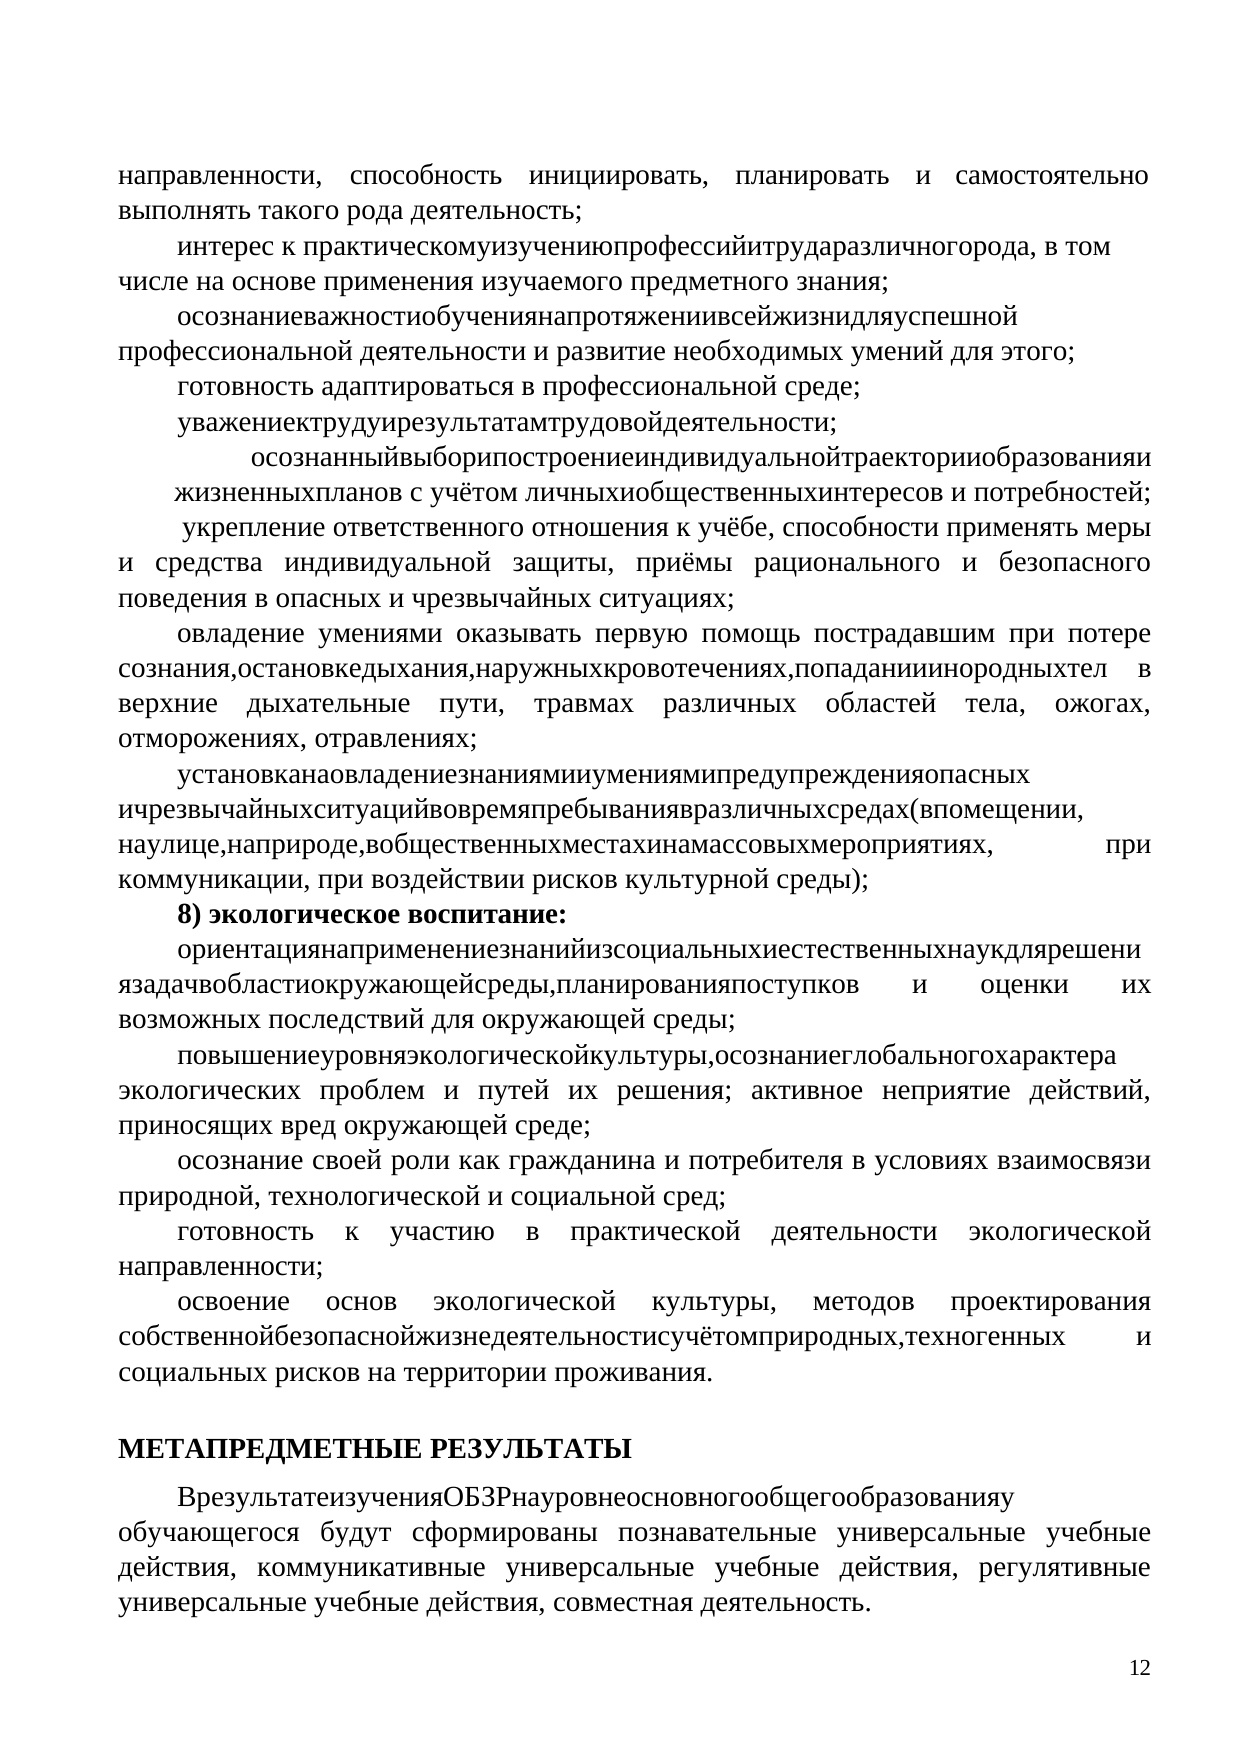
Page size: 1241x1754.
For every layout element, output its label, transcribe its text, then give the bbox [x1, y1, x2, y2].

text овладение умениями оказывать первую помощь пострадавшим при потере сознания,остановкедыхания,наружныхкровотечениях,попаданииинородныхтел в верхние дыхательные пути, травмах различных областей тела, ожогах, отморожениях, отравлениях; [118, 615, 1152, 754]
subtitle экологическое воспитание: [177, 897, 1163, 930]
text направленности, способность инициировать, планировать и самостоятельно выполнять такого рода деятельность; [118, 157, 1152, 226]
text готовность к участию в практической деятельности экологической направленности; [118, 1213, 1152, 1282]
text ориентациянаприменениезнанийизсоциальныхиестественныхнаукдлярешениязадачвобластиокружающейсреды,планированияпоступков и оценки их возможных последствий для окружающей среды; [118, 931, 1152, 1035]
text осознанныйвыборипостроениеиндивидуальнойтраекторииобразованияи жизненныхпланов с учётом личныхиобщественныхинтересов и потребностей; укрепление ответственного отношения к учёбе, способности применять меры [118, 439, 1152, 543]
text осознаниеважностиобучениянапротяжениивсейжизнидляуспешной профессиональной деятельности и развитие необходимых умений для этого; [118, 298, 1152, 367]
text ВрезультатеизученияОБЗРнауровнеосновногообщегообразованияу обучающегося будут сформированы познавательные универсальные учебные действия, коммуникативные универсальные учебные действия, регулятивные универсальные учебные действия, совместная деятельность. [118, 1479, 1152, 1618]
text осознание своей роли как гражданина и потребителя в условиях взаимосвязи природной, технологической и социальной сред; [118, 1142, 1152, 1211]
text готовность адаптироваться в профессиональной среде; уважениектрудуирезультатамтрудовойдеятельности; [177, 368, 905, 437]
text и средства индивидуальной защиты, приёмы рационального и безопасного поведения в опасных и чрезвычайных ситуациях; [118, 544, 1152, 613]
text повышениеуровняэкологическойкультуры,осознаниеглобальногохарактера экологических проблем и путей их решения; активное неприятие действий, приносящих вред окружающей среде; [118, 1037, 1152, 1141]
subtitle МЕТАПРЕДМЕТНЫЕ РЕЗУЛЬТАТЫ [118, 1431, 1163, 1464]
text установканаовладениезнаниямииумениямипредупрежденияопасных ичрезвычайныхситуацийвовремяпребываниявразличныхсредах(впомещении, наулице,наприроде,вобщественныхместахинамассовыхмероприятиях, при коммуникации, при воздействии рисков культурной среды); [118, 756, 1152, 895]
text интерес к практическомуизучениюпрофессийитрударазличногорода, в том числе на основе применения изучаемого предметного знания; [118, 228, 1152, 296]
text освоение основ экологической культуры, методов проектирования собственнойбезопаснойжизнедеятельностисучётомприродных,техногенных и социальных рисков на территории проживания. [118, 1283, 1152, 1387]
